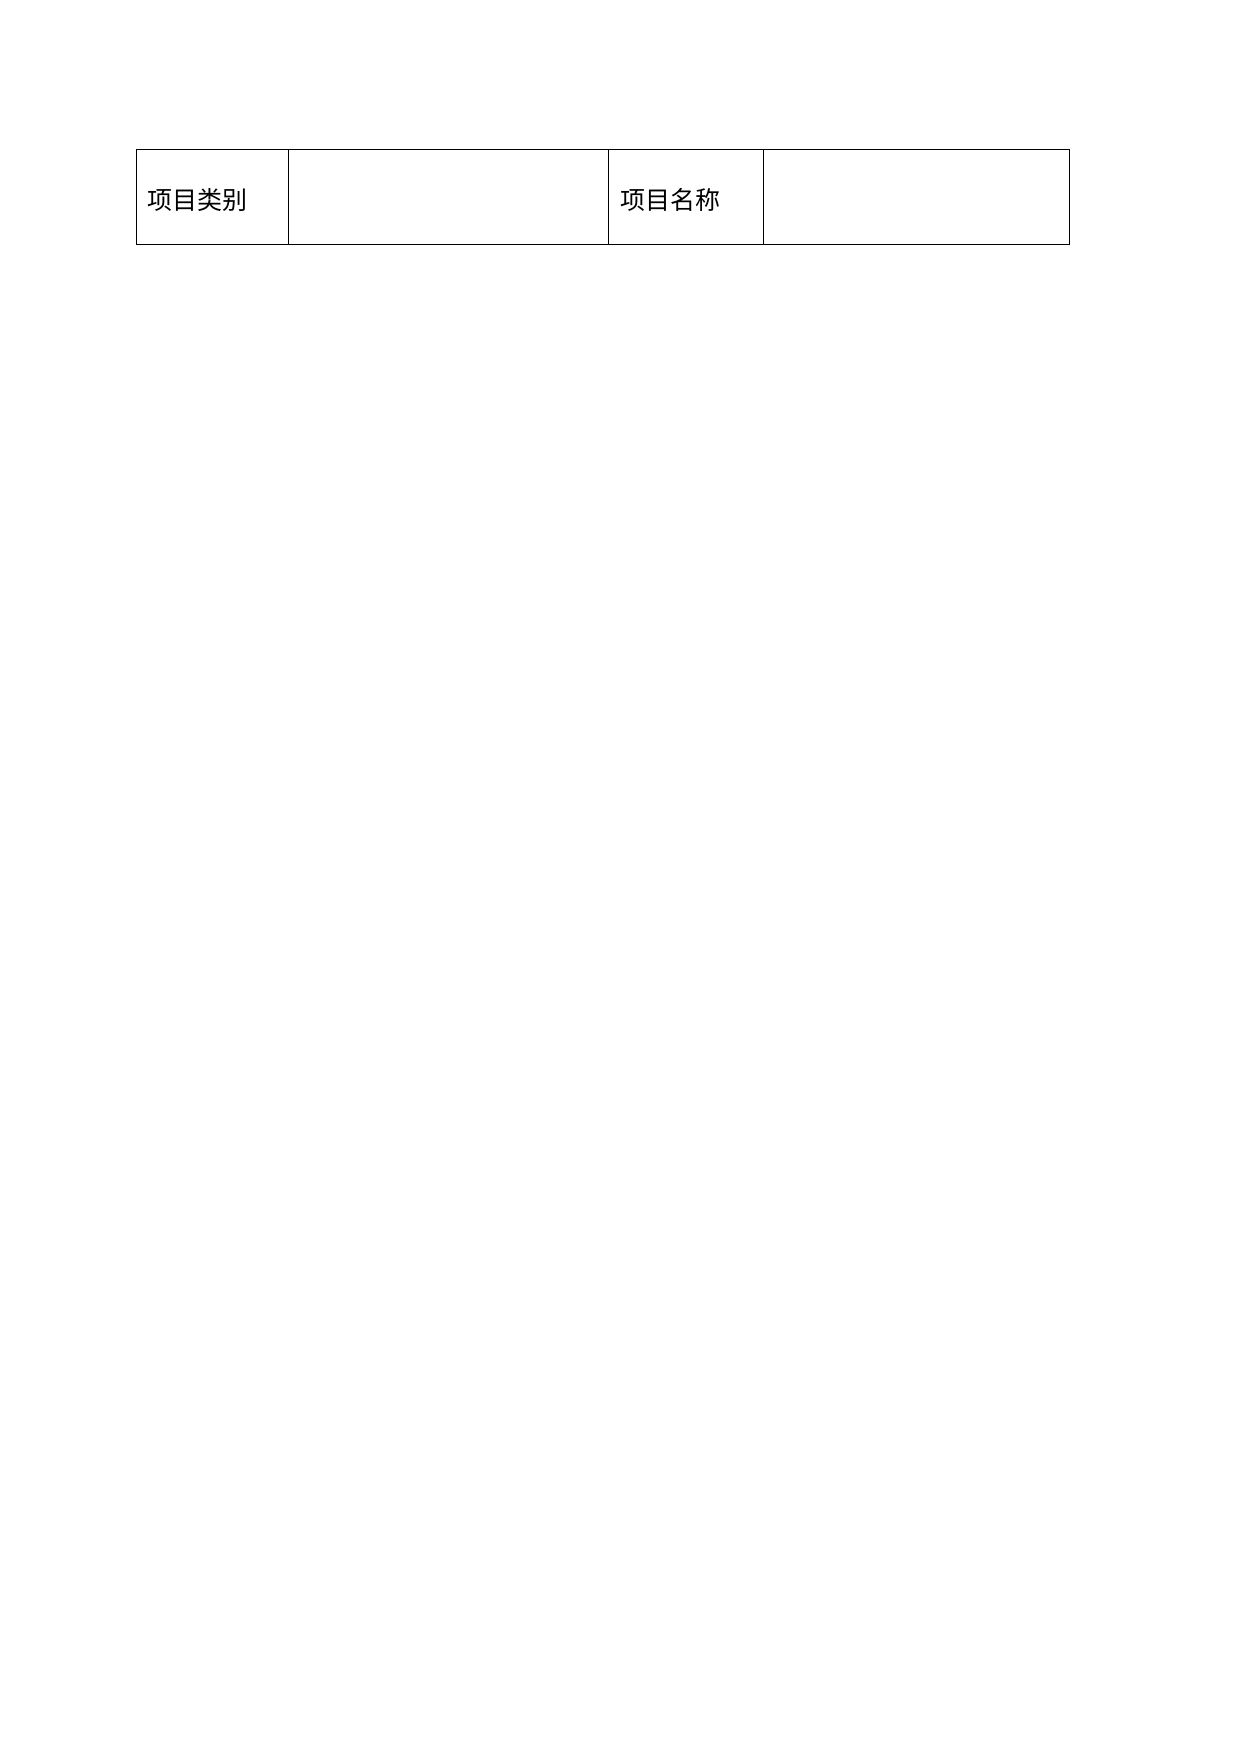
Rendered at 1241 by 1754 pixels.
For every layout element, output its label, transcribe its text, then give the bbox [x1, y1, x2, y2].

table_header [764, 150, 1069, 244]
table_header 项目名称 [609, 150, 763, 244]
table_header 项目类别 [137, 150, 288, 244]
table_header [289, 150, 608, 244]
